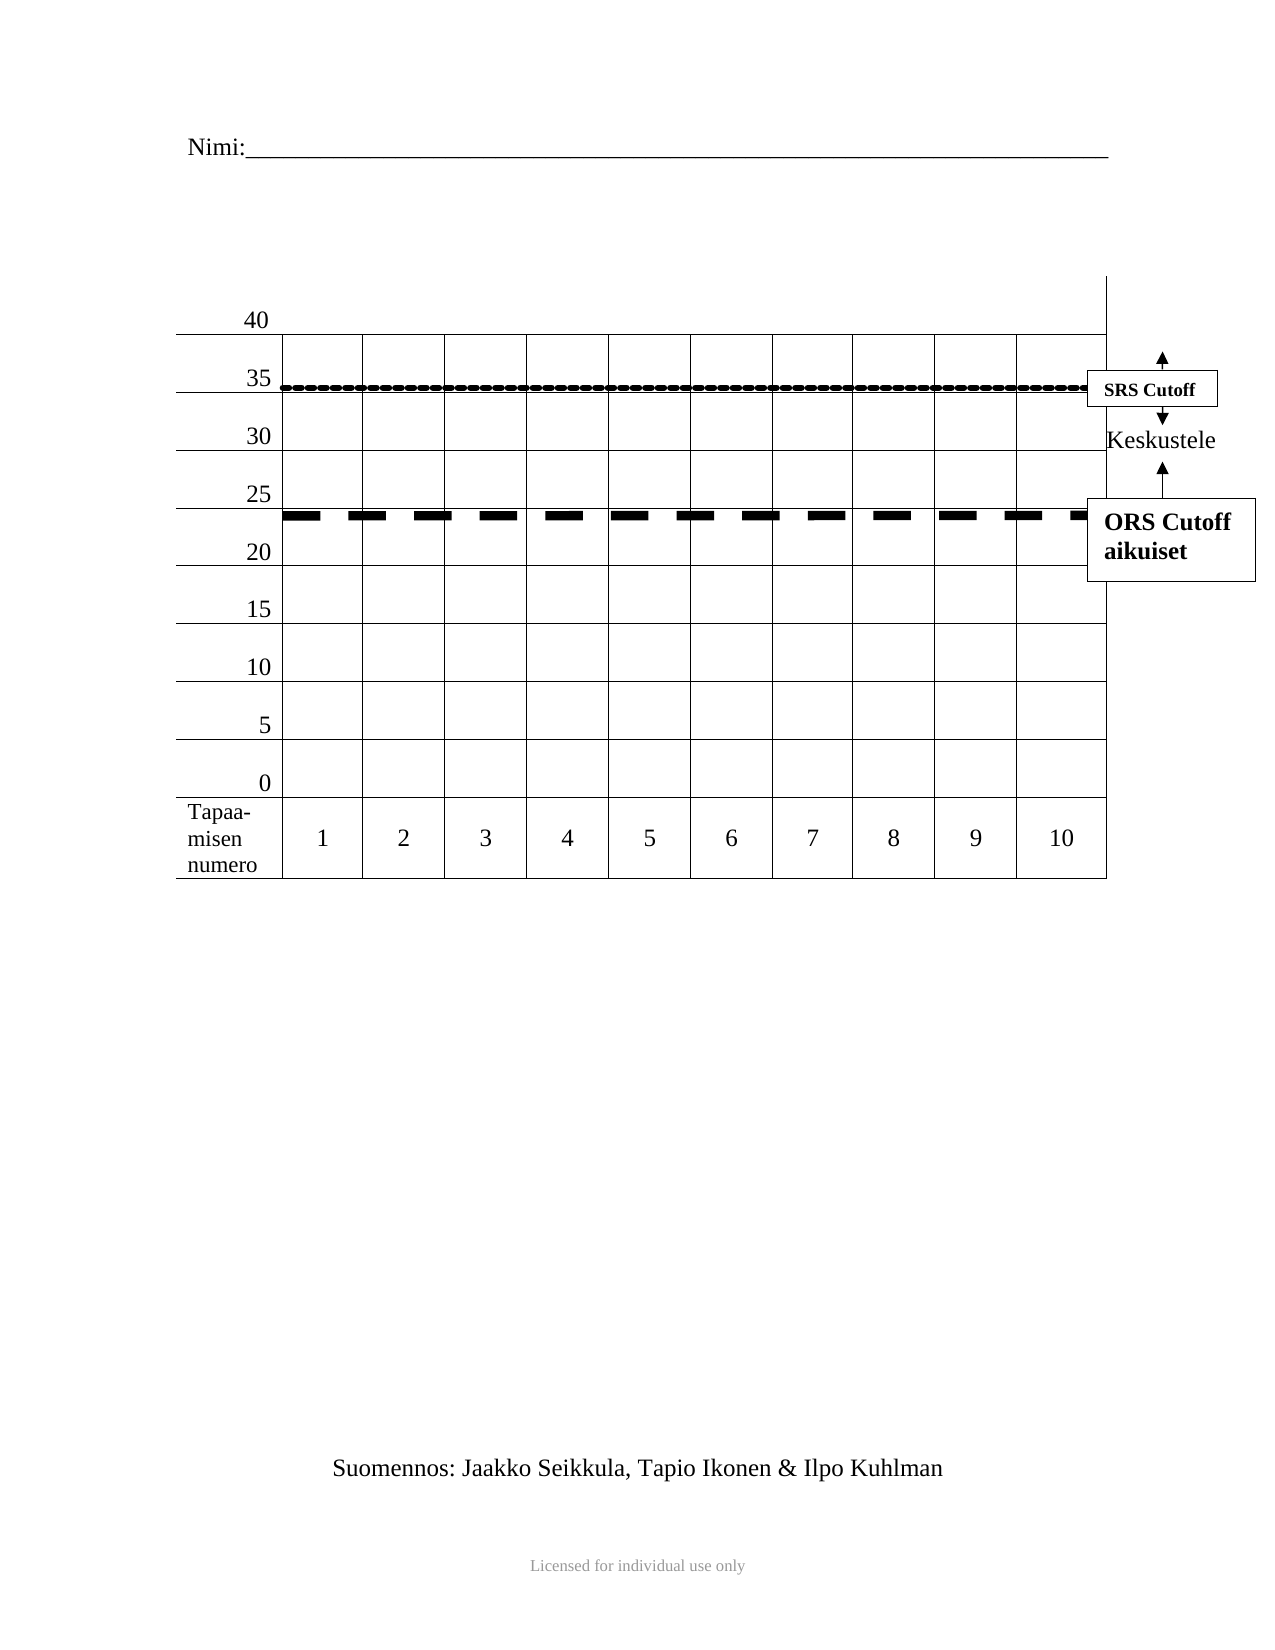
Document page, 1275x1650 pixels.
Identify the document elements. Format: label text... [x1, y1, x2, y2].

table_cell 10 [1017, 798, 1106, 877]
table_cell [363, 624, 444, 681]
table_cell 0 [176, 740, 282, 797]
table_cell [609, 451, 690, 507]
table_cell [691, 682, 772, 739]
table_cell [1017, 740, 1106, 797]
table_cell 5 [609, 798, 690, 877]
table_cell 10 [176, 624, 282, 681]
table_cell 9 [935, 798, 1016, 877]
table_cell [691, 451, 772, 507]
table_cell [773, 740, 852, 797]
table_cell [363, 393, 444, 450]
table_cell [935, 393, 1016, 450]
table_cell [691, 566, 772, 623]
table_cell [283, 335, 362, 386]
table_cell [527, 451, 608, 507]
table_cell [363, 509, 444, 565]
table_cell [609, 740, 690, 797]
table_cell [445, 566, 526, 623]
table_cell 4 [527, 798, 608, 877]
table_cell [773, 509, 852, 565]
table_cell [445, 509, 526, 565]
table_cell Tapaa-misen numero [176, 798, 282, 877]
table_cell [445, 335, 526, 386]
table_cell [853, 682, 934, 739]
table_cell [853, 509, 934, 565]
table_cell [609, 682, 690, 739]
table_cell [445, 624, 526, 681]
table_cell [527, 682, 608, 739]
table_cell [853, 740, 934, 797]
table_cell [1017, 566, 1106, 623]
table_cell [445, 682, 526, 739]
table_cell [1017, 451, 1106, 507]
table_cell [363, 451, 444, 507]
table_cell [853, 335, 934, 386]
table_cell [283, 682, 362, 739]
table_cell [283, 509, 362, 565]
table_cell [609, 393, 690, 450]
table_cell 35 [176, 335, 282, 392]
table_cell [1017, 509, 1087, 565]
table_cell [283, 566, 362, 623]
text Nimi:_____________________________________________________________________ [187, 132, 1118, 161]
table_cell [1017, 682, 1106, 739]
table_cell [527, 740, 608, 797]
table_cell [853, 451, 934, 507]
table_cell [935, 335, 1016, 386]
table_cell [1017, 393, 1106, 450]
table_cell [283, 624, 362, 681]
table_cell [773, 624, 852, 681]
table_cell [691, 740, 772, 797]
table_cell [527, 335, 608, 386]
table_cell 30 [176, 393, 282, 450]
table_cell [283, 451, 362, 507]
table_cell [445, 393, 526, 450]
table_cell 8 [853, 798, 934, 877]
table_cell [691, 335, 772, 386]
table_cell [691, 393, 772, 450]
table_cell 7 [773, 798, 852, 877]
table_cell 2 [363, 798, 444, 877]
table_cell [773, 566, 852, 623]
table_header 40 [176, 276, 1106, 334]
table_cell [609, 566, 690, 623]
table_cell [527, 566, 608, 623]
table_cell [445, 740, 526, 797]
table_cell [283, 393, 362, 450]
table_cell [609, 509, 690, 565]
table_cell [773, 335, 852, 386]
table_cell [527, 509, 608, 565]
table_cell [609, 624, 690, 681]
table_cell [935, 682, 1016, 739]
table_cell [935, 509, 1016, 565]
table_cell [691, 624, 772, 681]
table_cell [363, 682, 444, 739]
text Suomennos: Jaakko Seikkula, Tapio Ikonen & Ilpo Kuhlman [187, 1453, 1087, 1482]
table_cell [935, 624, 1016, 681]
table_cell [853, 624, 934, 681]
table_cell [445, 451, 526, 507]
table_cell [1017, 624, 1106, 681]
table_cell [691, 509, 772, 565]
table_cell [609, 335, 690, 386]
table_cell [527, 624, 608, 681]
table_cell [935, 566, 1016, 623]
table_cell [773, 451, 852, 507]
table_cell [773, 393, 852, 450]
table_cell [935, 451, 1016, 507]
table_cell [853, 393, 934, 450]
table_cell [853, 566, 934, 623]
table_cell 6 [691, 798, 772, 877]
table_cell [1017, 335, 1106, 386]
table_cell 20 [176, 509, 282, 565]
table_cell [363, 335, 444, 386]
table_cell 3 [445, 798, 526, 877]
table_cell [527, 393, 608, 450]
table_cell 25 [176, 451, 282, 507]
table_cell [773, 682, 852, 739]
table_cell [283, 740, 362, 797]
table_cell [363, 566, 444, 623]
table_cell [935, 740, 1016, 797]
table_cell 1 [283, 798, 362, 877]
table_cell [363, 740, 444, 797]
table_cell 5 [176, 682, 282, 739]
table_cell 15 [176, 566, 282, 623]
